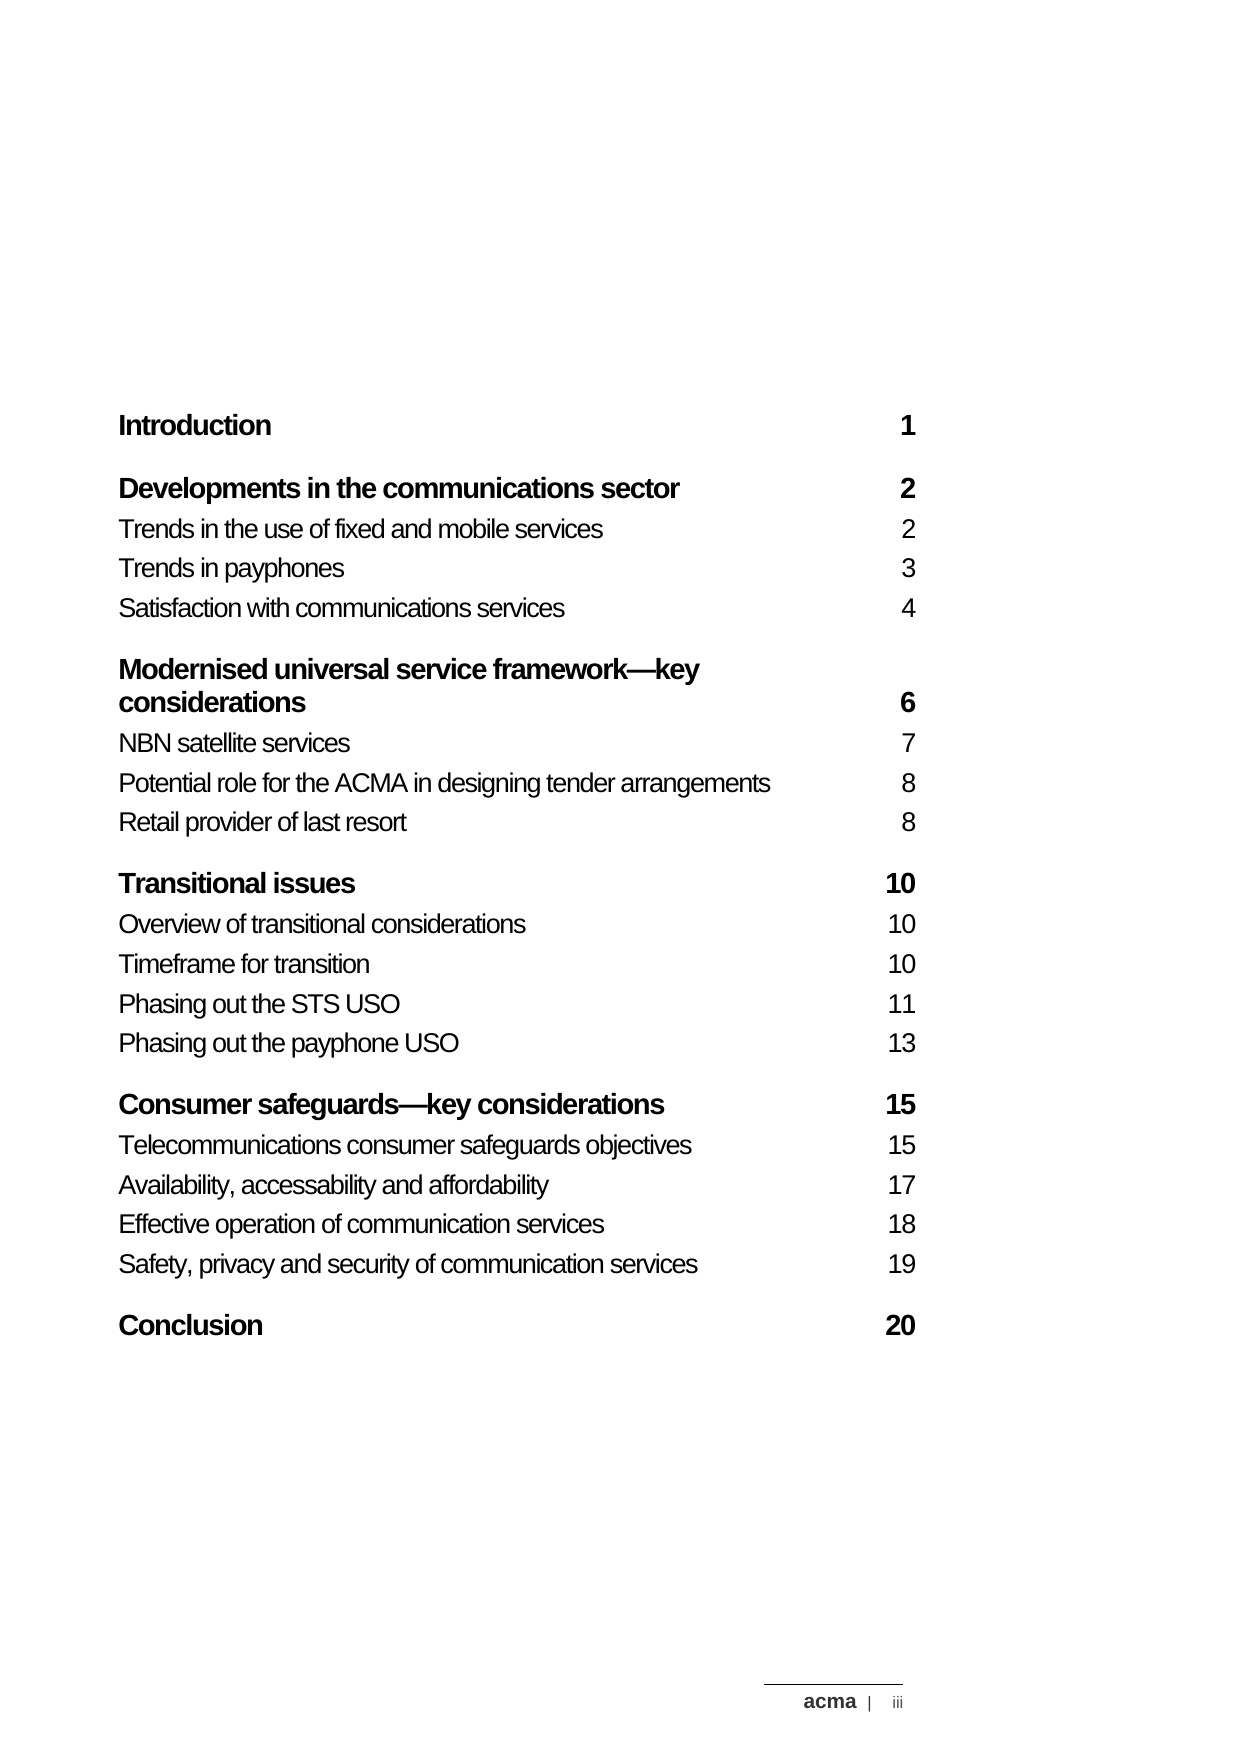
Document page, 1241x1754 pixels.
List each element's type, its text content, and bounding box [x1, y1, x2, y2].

text Availability, accessability and affordability 17 [118, 1169, 917, 1201]
text Potential role for the ACMA in designing tender arrangements 8 [118, 767, 917, 798]
text Telecommunications consumer safeguards objectives 15 [118, 1130, 917, 1161]
text Consumer safeguards—key considerations 15 [118, 1088, 828, 1121]
text Introduction 1 [118, 409, 828, 442]
text Satisfaction with communications services 4 [118, 592, 917, 623]
text Safety, privacy and security of communication services 19 [118, 1248, 917, 1280]
text Phasing out the STS USO 11 [118, 988, 917, 1019]
text Phasing out the payphone USO 13 [118, 1028, 917, 1059]
text Trends in the use of fixed and mobile services 2 [118, 513, 917, 544]
text NBN satellite services 7 [118, 728, 917, 759]
text Transitional issues 10 [118, 867, 828, 901]
text Developments in the communications sector 2 [118, 471, 828, 505]
text Overview of transitional considerations 10 [118, 909, 917, 940]
text Retail provider of last resort 8 [118, 807, 917, 838]
text Conclusion 20 [118, 1309, 828, 1342]
text Effective operation of communication services 18 [118, 1209, 917, 1240]
text Modernised universal service framework—key considerations 6 [118, 653, 828, 719]
text Timeframe for transition 10 [118, 948, 917, 980]
text Trends in payphones 3 [118, 553, 917, 584]
